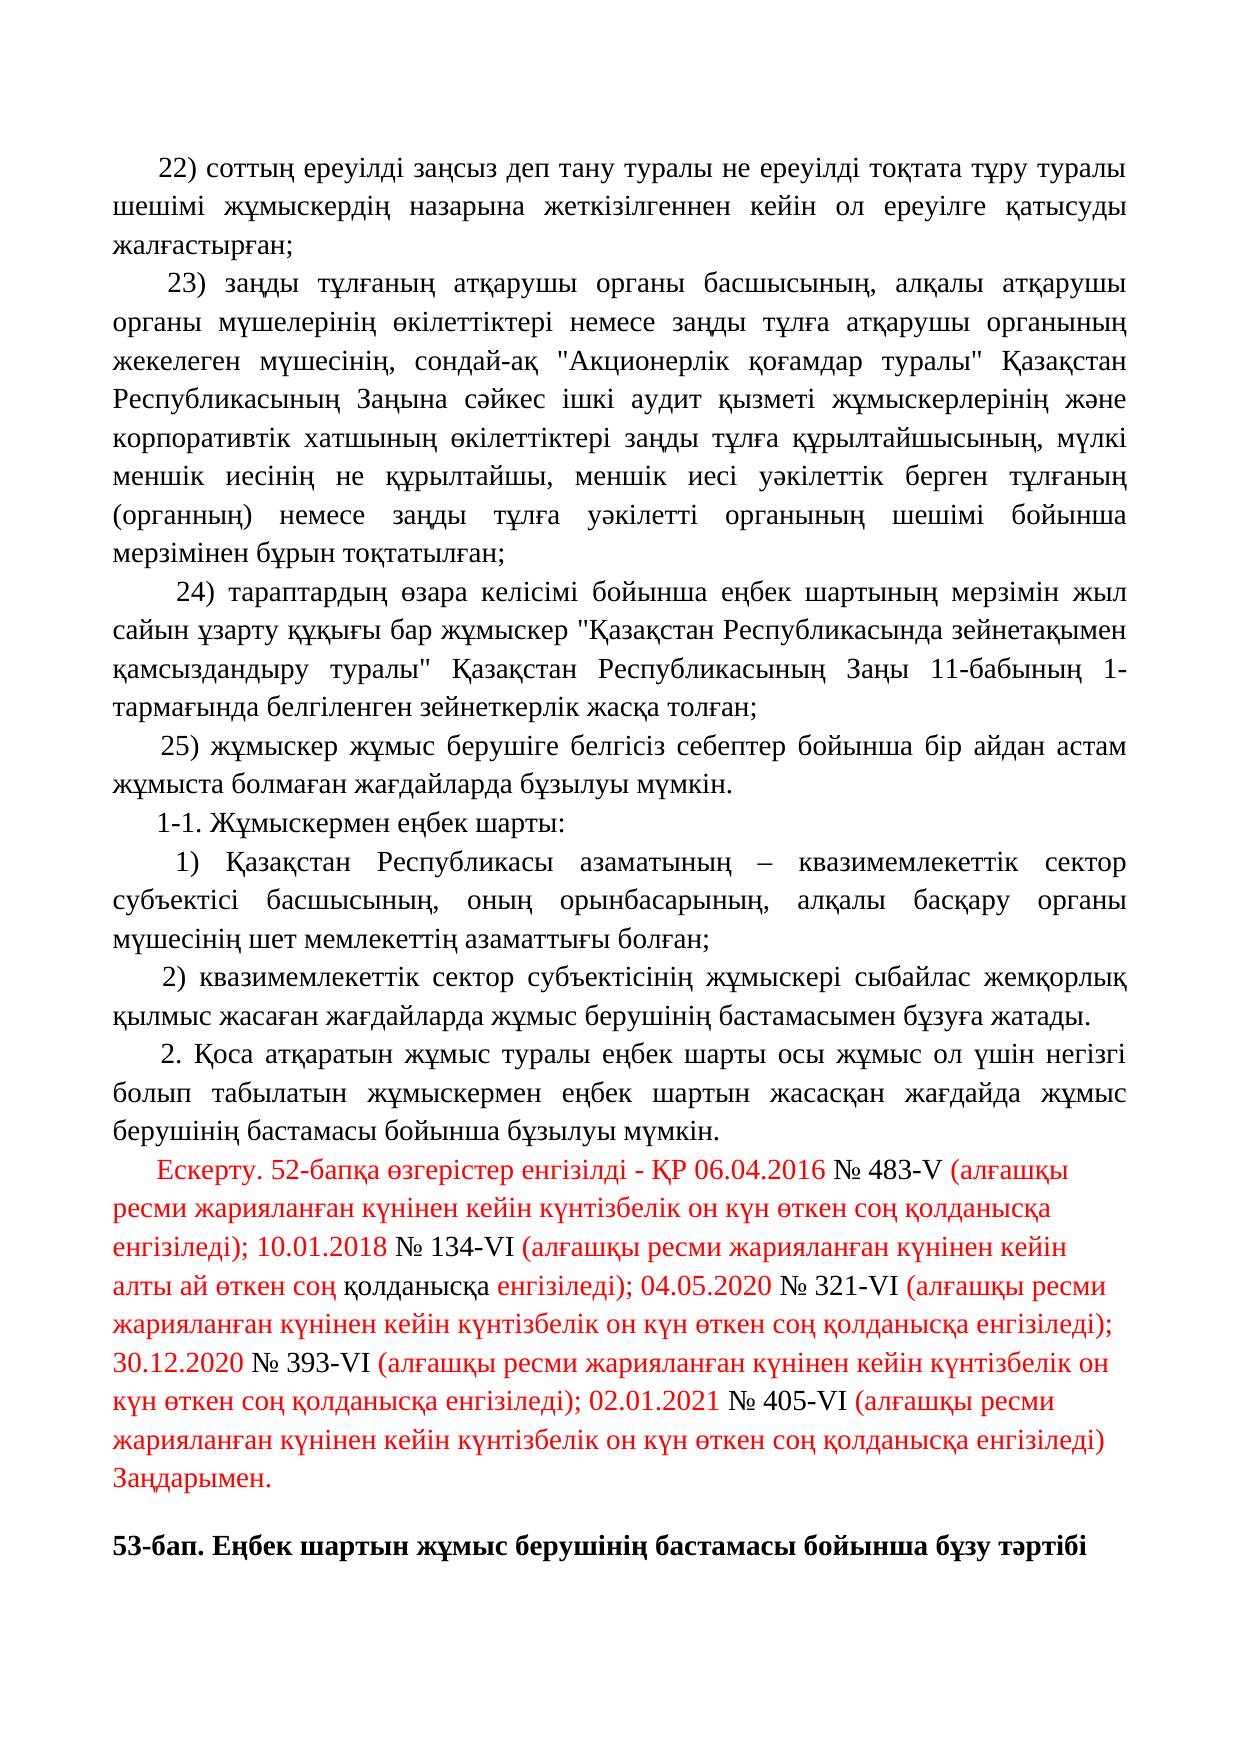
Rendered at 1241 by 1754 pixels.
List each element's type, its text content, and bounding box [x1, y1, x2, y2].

text 1-1. Жұмыскермен еңбек шарты: [112, 805, 1128, 839]
text 2. Қоса атқаратын жұмыс туралы еңбек шарты осы жұмыс ол үшін негізгі болып табылатын жұмыскермен еңбек шартын жасасқан жағдайда жұмыс берушінің бастамасы бойынша бұзылуы мүмкін. [112, 1036, 1128, 1147]
text 1) Қазақстан Республикасы азаматының – квазимемлекеттік сектор субъектісі басшысының, оның орынбасарының, алқалы басқару органы мүшесінің шет мемлекеттің азаматтығы болған; [112, 844, 1128, 954]
text Ескерту. 52-бапқа өзгерістер енгізілді - ҚР 06.04.2016 № 483-V (алғашқы ресми жарияланған күнінен кейін күнтізбелік он күн өткен соң қолданысқа енгізіледі); 10.01.2018 № 134-VI (алғашқы ресми жарияланған күнінен кейін алты ай өткен соң қолданысқа енгізіледі); 04.05.2020 № 321-VI (алғашқы ресми жарияланған күнінен кейін күнтізбелік он күн өткен соң қолданысқа енгізіледі); 30.12.2020 № 393-VI (алғашқы ресми жарияланған күнінен кейін күнтізбелік он күн өткен соң қолданысқа енгізіледі); 02.01.2021 № 405-VI (алғашқы ресми жарияланған күнінен кейін күнтізбелік он күн өткен соң қолданысқа енгізіледі) Заңдарымен. [112, 1152, 1128, 1524]
text 53-бап. Еңбек шартын жұмыс берушінің бастамасы бойынша бұзу тәртібі [112, 1528, 1128, 1562]
text 23) заңды тұлғаның атқарушы органы басшысының, алқалы атқарушы органы мүшелерінің өкілеттіктері немесе заңды тұлға атқарушы органының жекелеген мүшесінің, сондай-ақ "Акционерлік қоғамдар туралы" Қазақстан Республикасының Заңына сәйкес ішкі аудит қызметі жұмыскерлерінің және корпоративтік хатшының өкілеттіктері заңды тұлға құрылтайшысының, мүлкі меншік иесінің не құрылтайшы, меншік иесі уәкілеттік берген тұлғаның (органның) немесе заңды тұлға уәкілетті органының шешімі бойынша мерзімінен бұрын тоқтатылған; [112, 266, 1128, 569]
text 2) квазимемлекеттік сектор субъектісінің жұмыскері сыбайлас жемқорлық қылмыс жасаған жағдайларда жұмыс берушінің бастамасымен бұзуға жатады. [112, 959, 1128, 1031]
text 24) тараптардың өзара келісімі бойынша еңбек шартының мерзімін жыл сайын ұзарту құқығы бар жұмыскер "Қазақстан Республикасында зейнетақымен қамсыздандыру туралы" Қазақстан Республикасының Заңы 11-бабының 1-тармағында белгіленген зейнеткерлік жасқа толған; [112, 574, 1128, 723]
text 22) соттың ереуілді заңсыз деп тану туралы не ереуілді тоқтата тұру туралы шешімі жұмыскердің назарына жеткізілгеннен кейін ол ереуілге қатысуды жалғастырған; [112, 150, 1128, 261]
text 25) жұмыскер жұмыс берушіге белгісіз себептер бойынша бір айдан астам жұмыста болмаған жағдайларда бұзылуы мүмкін. [112, 728, 1128, 800]
